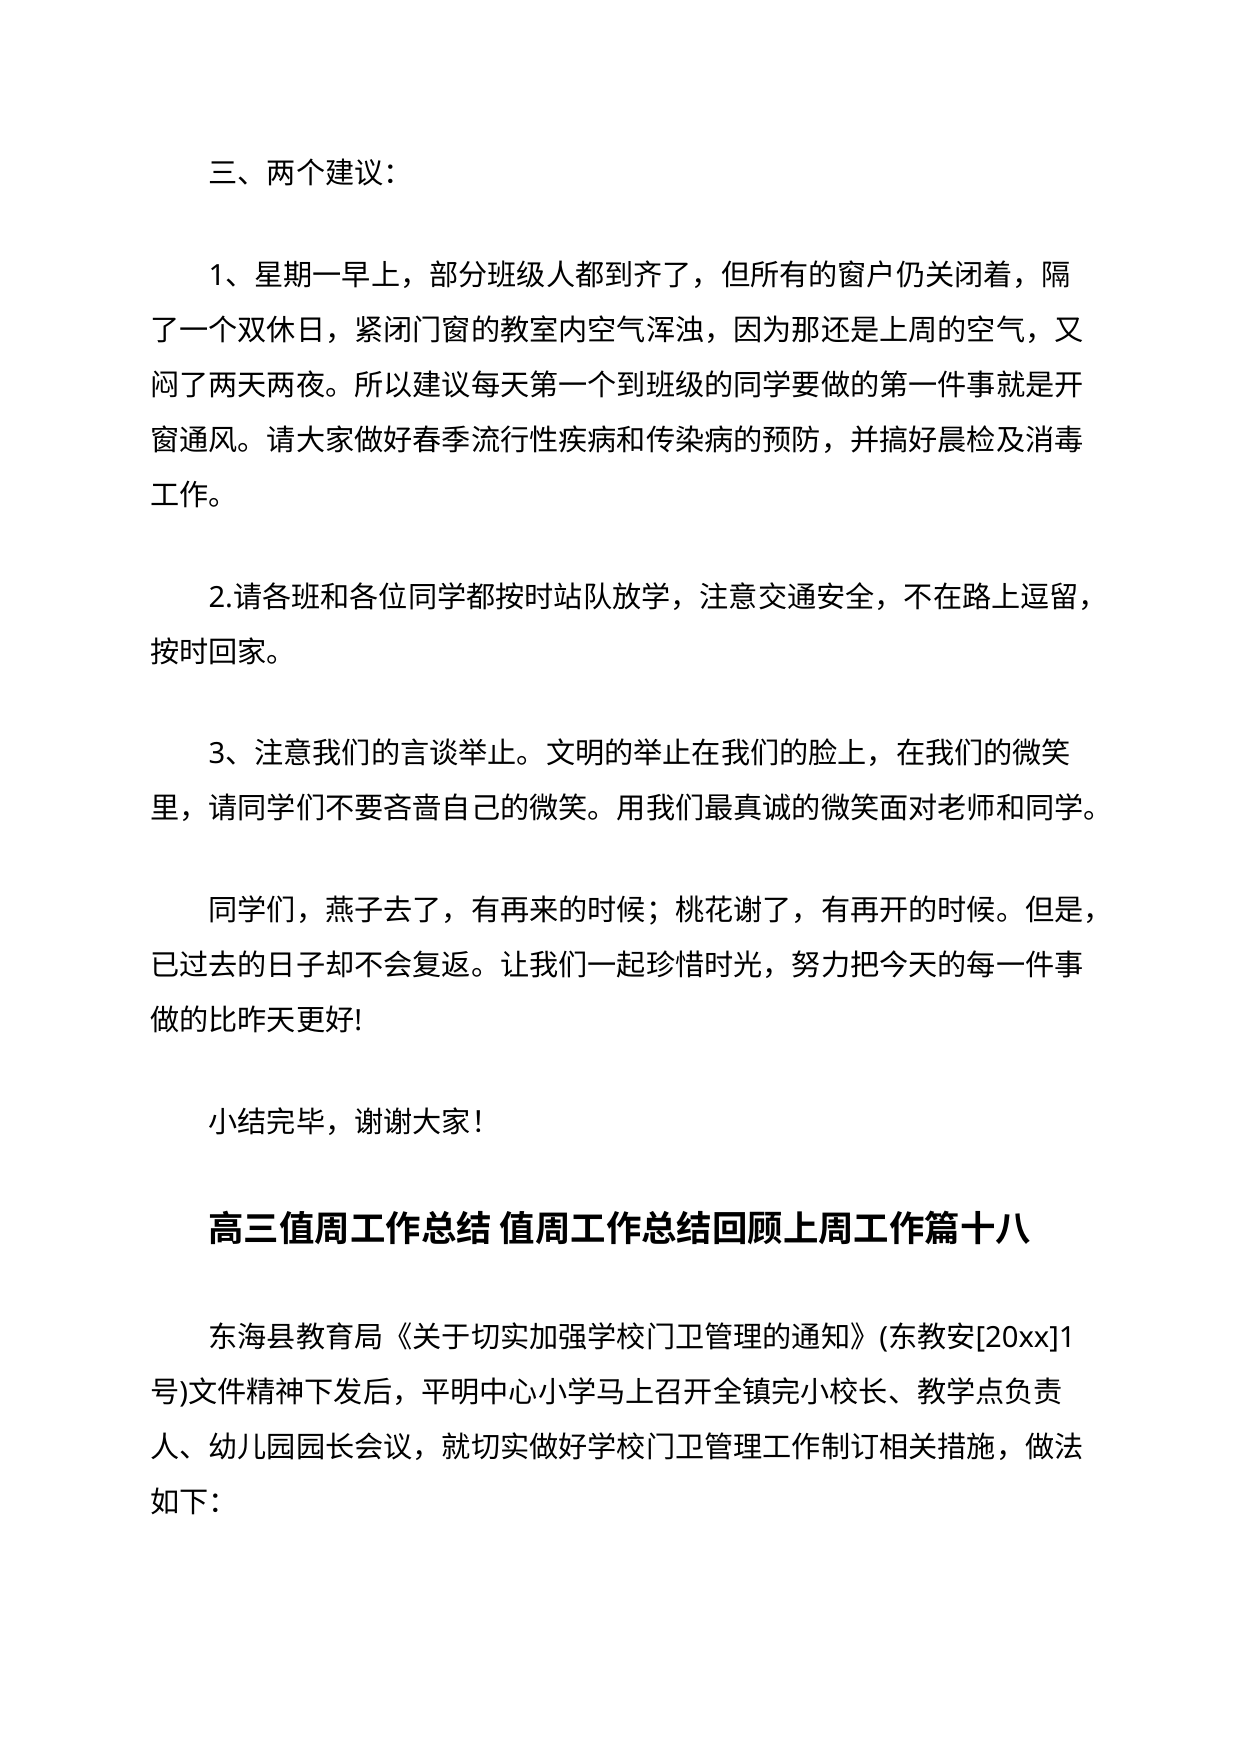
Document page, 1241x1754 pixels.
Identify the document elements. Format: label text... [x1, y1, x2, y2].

text 小结完毕，谢谢大家！ [150, 1098, 1090, 1141]
text 3、注意我们的言谈举止。文明的举止在我们的脸上，在我们的微笑里，请同学们不要吝啬自己的微笑。用我们最真诚的微笑面对老师和同学。 [150, 730, 1090, 827]
text 2.请各班和各位同学都按时站队放学，注意交通安全，不在路上逗留，按时回家。 [150, 573, 1090, 671]
text 三、两个建议： [150, 150, 1090, 192]
text 高三值周工作总结 值周工作总结回顾上周工作篇十八 [150, 1200, 1090, 1252]
text 同学们，燕子去了，有再来的时候；桃花谢了，有再开的时候。但是，已过去的日子却不会复返。让我们一起珍惜时光，努力把今天的每一件事做的比昨天更好! [150, 887, 1090, 1039]
text 1、星期一早上，部分班级人都到齐了，但所有的窗户仍关闭着，隔了一个双休日，紧闭门窗的教室内空气浑浊，因为那还是上周的空气，又闷了两天两夜。所以建议每天第一个到班级的同学要做的第一件事就是开窗通风。请大家做好春季流行性疾病和传染病的预防，并搞好晨检及消毒工作。 [150, 252, 1090, 514]
text 东海县教育局《关于切实加强学校门卫管理的通知》(东教安[20xx]1号)文件精神下发后，平明中心小学马上召开全镇完小校长、教学点负责人、幼儿园园长会议，就切实做好学校门卫管理工作制订相关措施，做法如下： [150, 1314, 1090, 1521]
